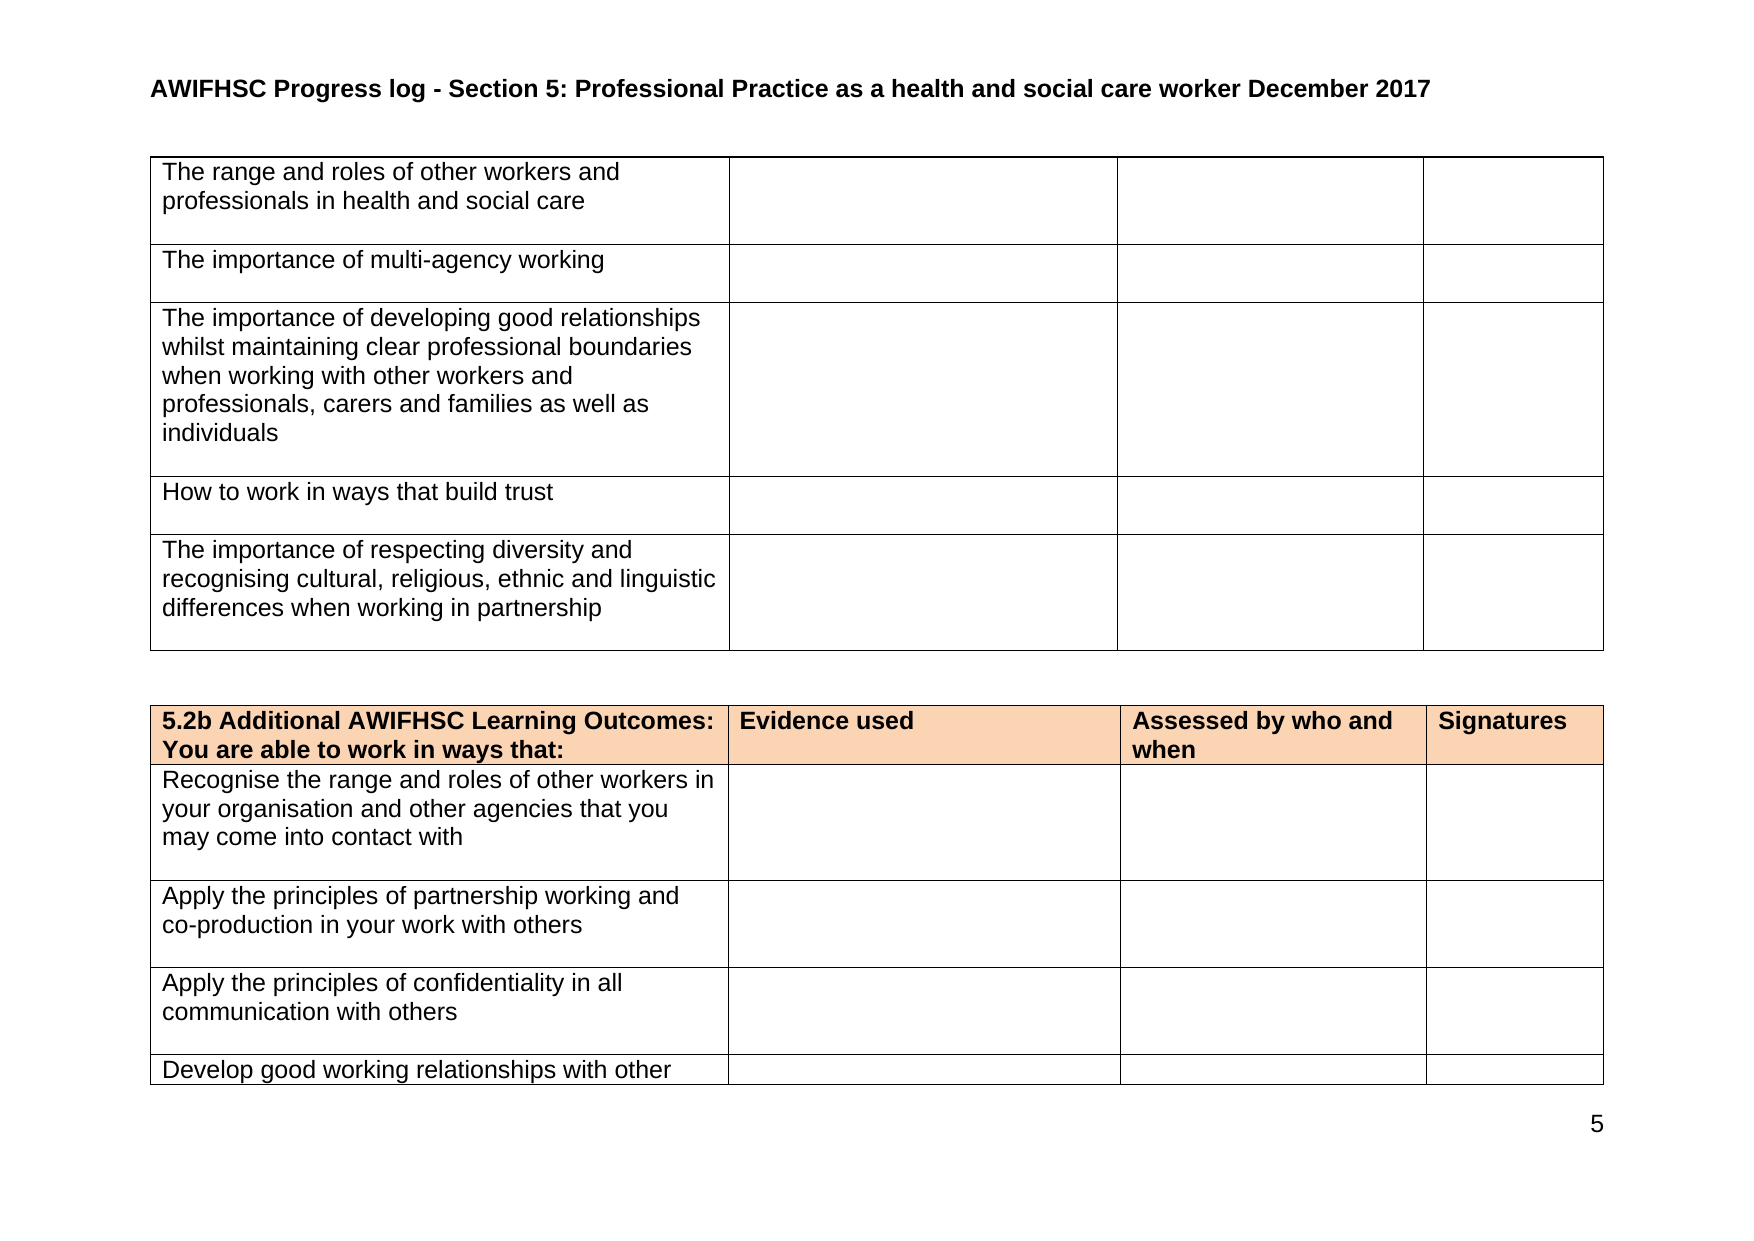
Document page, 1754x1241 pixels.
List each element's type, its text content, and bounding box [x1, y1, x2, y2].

table_header Signatures [1427, 706, 1603, 764]
table_cell The importance of developing good relationships whilst maintaining clear professional boundaries when working with other workers and professionals, carers and families as well as individuals [151, 303, 729, 476]
table_cell [729, 765, 1120, 880]
table_cell Recognise the range and roles of other workers in your organisation and other agencies that you may come into contact with [151, 765, 728, 880]
table_cell [730, 303, 1117, 476]
table_cell [1118, 535, 1423, 650]
table_cell [1427, 968, 1603, 1054]
table_cell Apply the principles of confidentiality in all communication with others [151, 968, 728, 1054]
table_cell [730, 477, 1117, 534]
table_cell The importance of multi-agency working [151, 245, 729, 302]
table_cell [1424, 535, 1603, 650]
table_cell The importance of respecting diversity and recognising cultural, religious, ethnic and linguistic differences when working in partnership [151, 535, 729, 650]
table_cell [1121, 1055, 1426, 1084]
table_header Assessed by who and when [1121, 706, 1426, 764]
table_cell [1424, 477, 1603, 534]
table_cell [1121, 968, 1426, 1054]
table_cell [1118, 245, 1423, 302]
table_cell The range and roles of other workers and professionals in health and social care [151, 158, 729, 244]
table_cell [1121, 881, 1426, 967]
table_cell [1424, 303, 1603, 476]
table_cell [730, 158, 1117, 244]
table_cell [1121, 765, 1426, 880]
table_cell Apply the principles of partnership working and co-production in your work with others [151, 881, 728, 967]
table_cell [729, 1055, 1120, 1084]
table_cell [1424, 245, 1603, 302]
table_cell [1118, 477, 1423, 534]
table_cell [729, 968, 1120, 1054]
table_cell [1424, 158, 1603, 244]
table_header Evidence used [729, 706, 1120, 764]
table_cell [1427, 765, 1603, 880]
table_cell [730, 245, 1117, 302]
table_cell [1118, 158, 1423, 244]
table_cell How to work in ways that build trust [151, 477, 729, 534]
table_cell [729, 881, 1120, 967]
table_cell [1427, 881, 1603, 967]
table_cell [151, 1055, 728, 1084]
table_cell [1118, 303, 1423, 476]
table_header 5.2b Additional AWIFHSC Learning Outcomes: You are able to work in ways that: [151, 706, 728, 764]
table_cell [730, 535, 1117, 650]
table_cell [1427, 1055, 1603, 1084]
